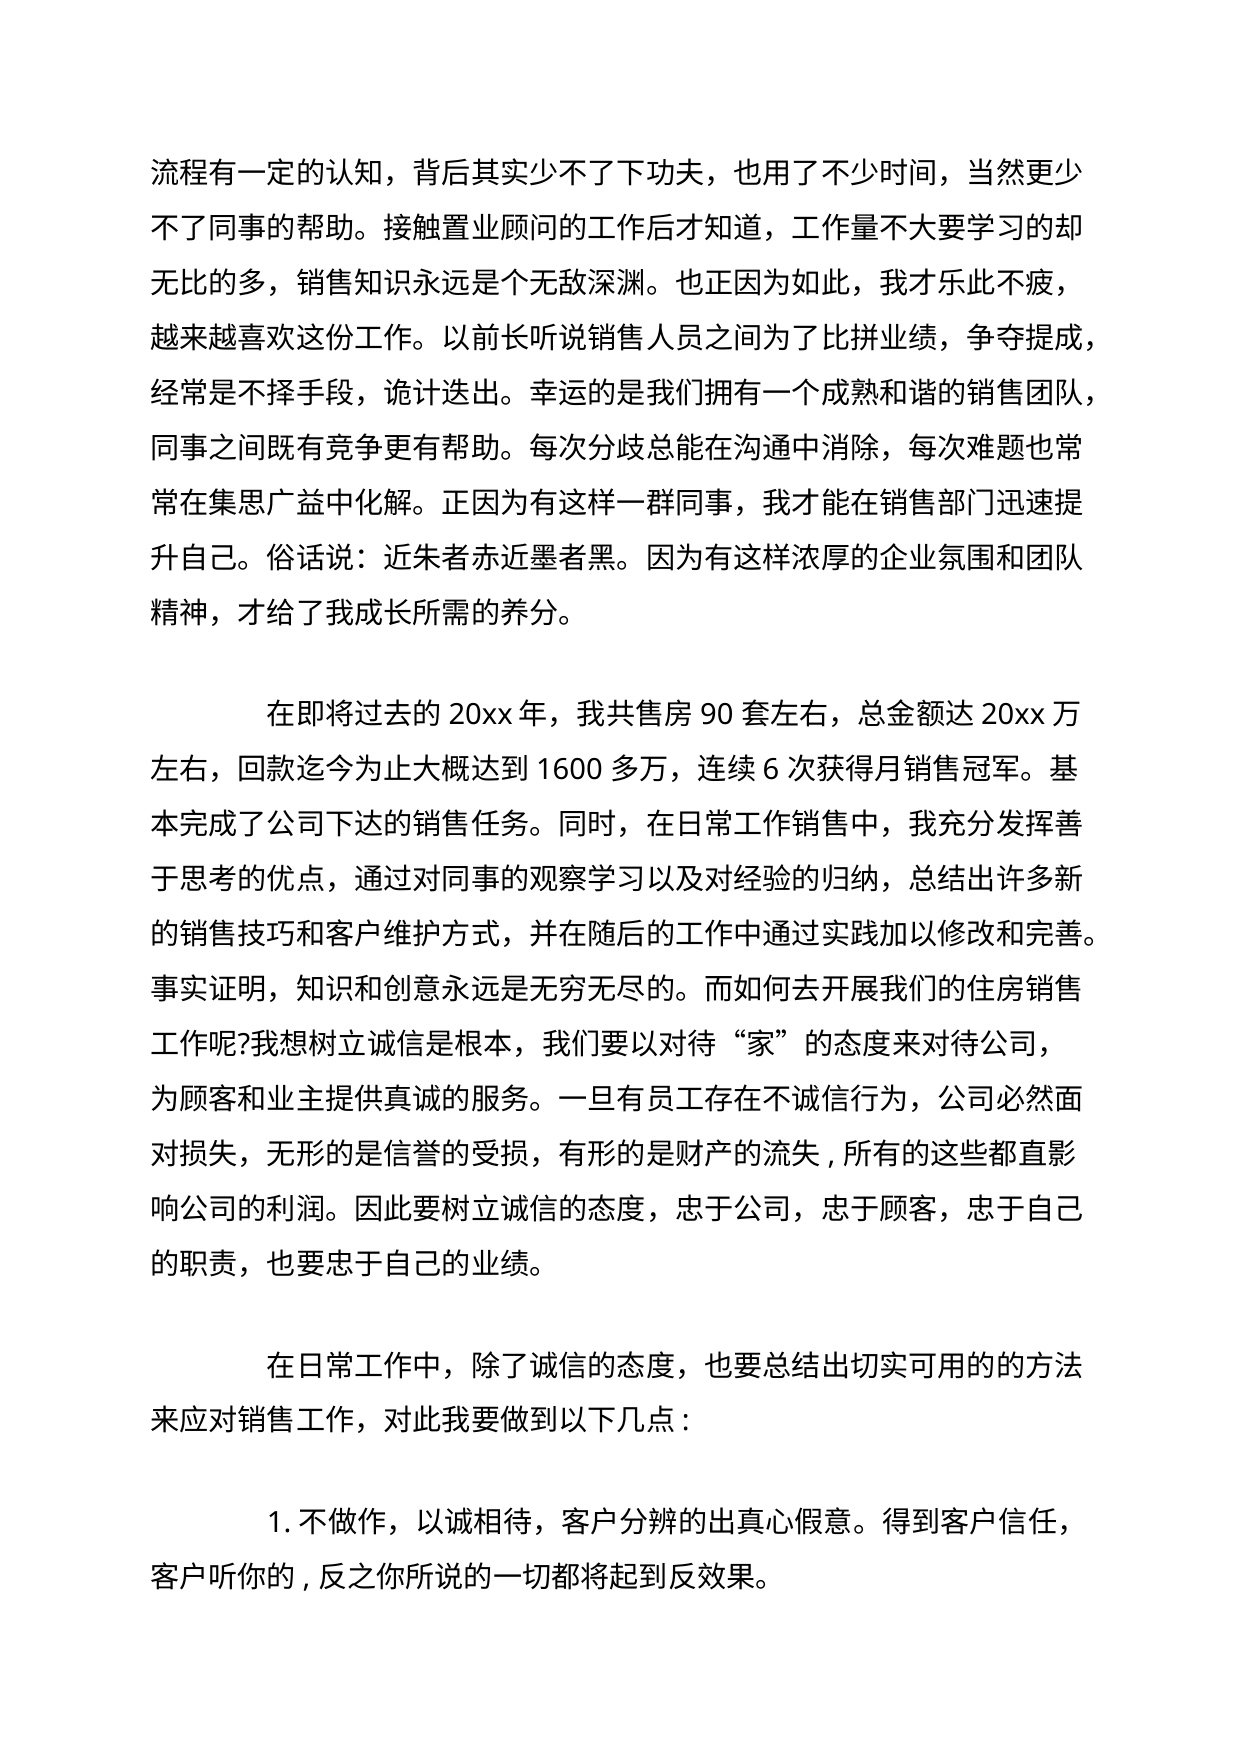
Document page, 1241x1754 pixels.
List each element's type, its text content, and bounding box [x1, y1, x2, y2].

text 1. 不做作，以诚相待，客户分辨的出真心假意。得到客户信任，客户听你的 , 反之你所说的一切都将起到反效果。 [150, 1499, 1090, 1596]
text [150, 150, 1090, 631]
text 在日常工作中，除了诚信的态度，也要总结出切实可用的的方法来应对销售工作，对此我要做到以下几点 : [150, 1342, 1090, 1439]
text 在即将过去的 20xx年，我共售房 90 套左右，总金额达 20xx 万左右，回款迄今为止大概达到 1600 多万，连续 6 次获得月销售冠军。基本完成了公司下达的销售任务。同时，在日常工作销售中，我充分发挥善于思考的优点，通过对同事的观察学习以及对经验的归纳，总结出许多新的销售技巧和客户维护方式，并在随后的工作中通过实践加以修改和完善。事实证明，知识和创意永远是无穷无尽的。而如何去开展我们的住房销售工作呢?我想树立诚信是根本，我们要以对待“家”的态度来对待公司，为顾客和业主提供真诚的服务。一旦有员工存在不诚信行为，公司必然面对损失，无形的是信誉的受损，有形的是财产的流失 , 所有的这些都直影响公司的利润。因此要树立诚信的态度，忠于公司，忠于顾客，忠于自己的职责，也要忠于自己的业绩。 [150, 691, 1090, 1283]
